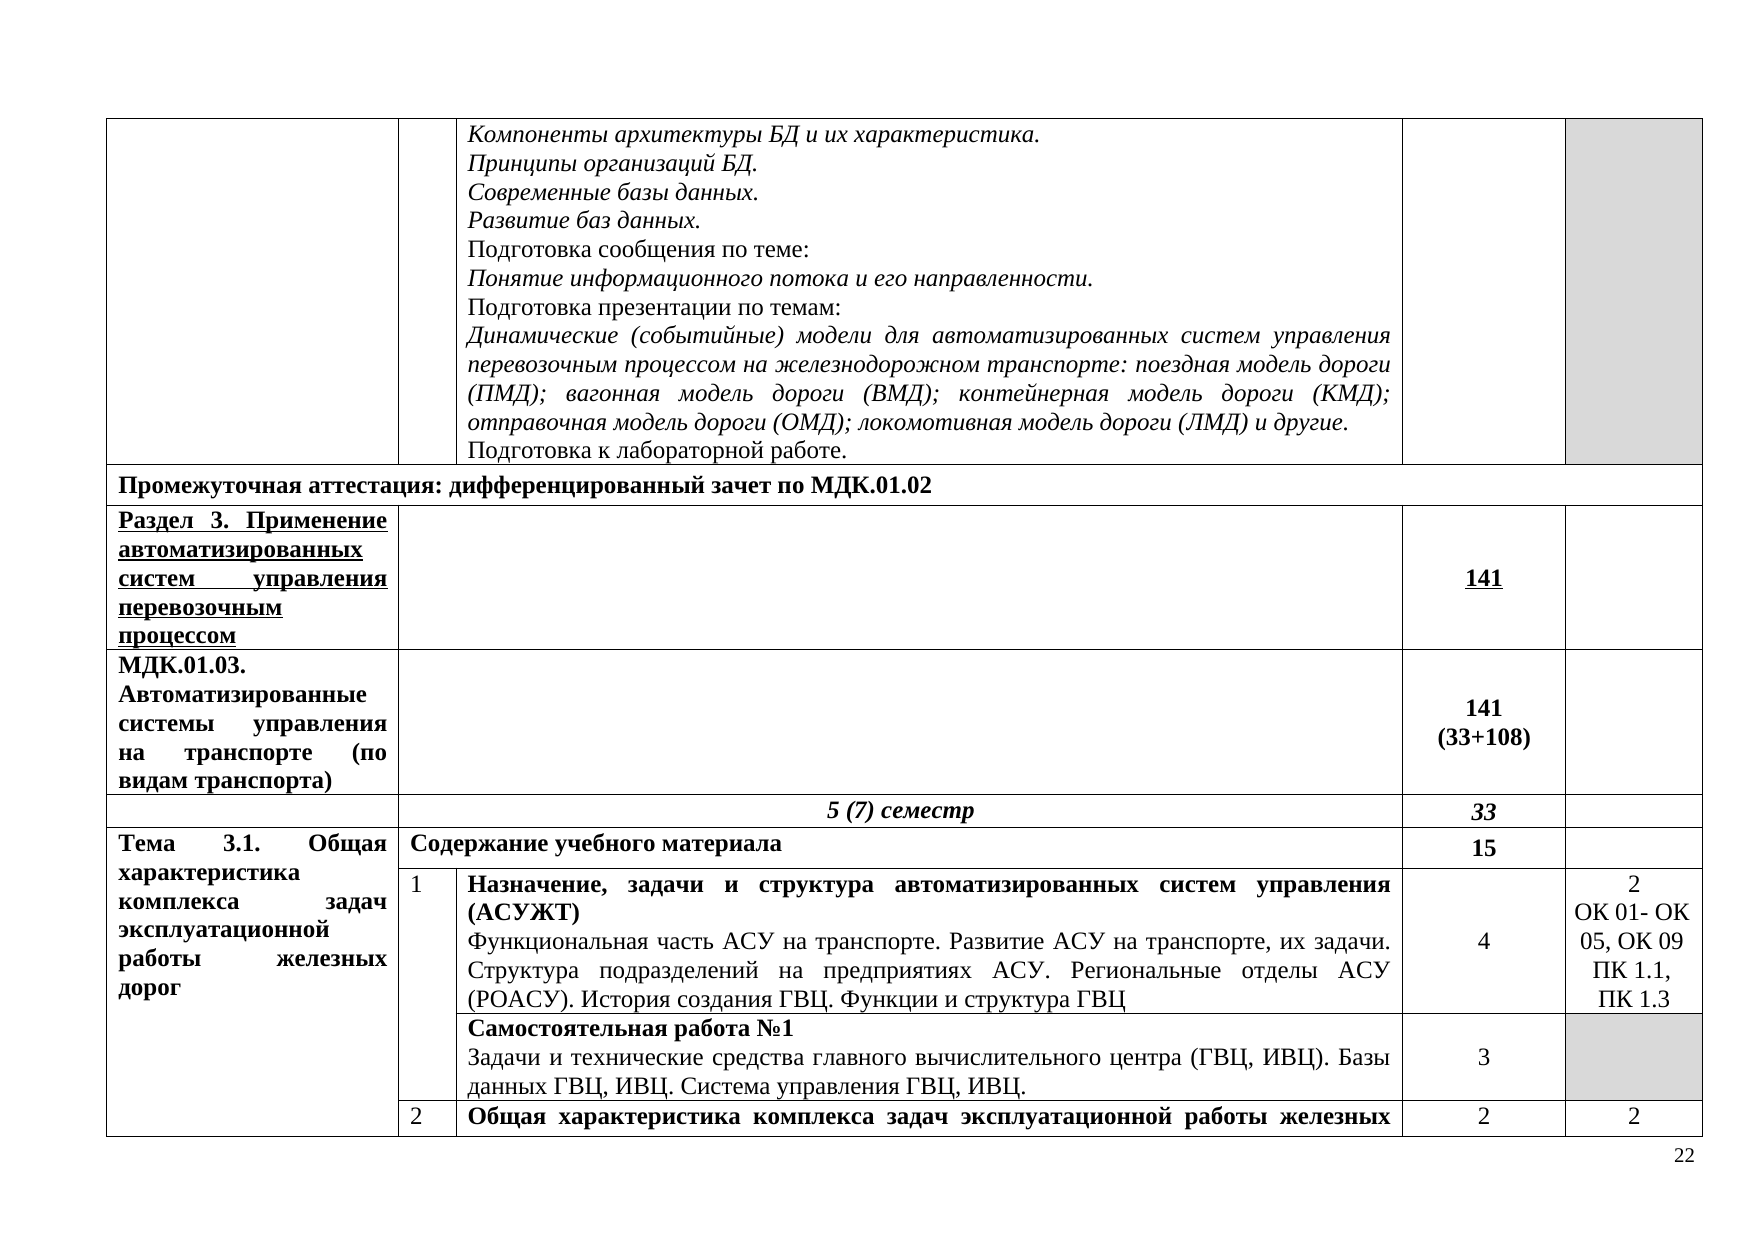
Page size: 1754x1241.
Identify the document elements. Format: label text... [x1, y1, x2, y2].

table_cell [1566, 1101, 1702, 1136]
table_cell МДК.01.03. Автоматизированные системы управления на транспорте (по видам транспорта) [246, 650, 398, 794]
table_cell Тема 3.1. Общая характеристика комплекса задач эксплуатационной работы железных дорог [107, 828, 398, 1136]
table_cell Раздел 3. Применение автоматизированных систем управления перевозочным процессом [107, 506, 398, 649]
table_cell 15 [1403, 828, 1565, 868]
table_cell Содержание учебного материала [399, 828, 1402, 868]
table_cell 141 (33+108) [1403, 650, 1565, 794]
table_cell 5 (7) семестр [399, 795, 1402, 827]
table_cell 33 [1403, 795, 1565, 827]
table_cell 6 [1403, 119, 1565, 464]
table_cell 2 [399, 1101, 456, 1136]
table_cell 4 [1403, 869, 1565, 1012]
table_cell [399, 650, 1402, 794]
table_cell 2 [1403, 1101, 1565, 1136]
table_cell [1566, 506, 1702, 649]
table_cell [1566, 650, 1702, 794]
table_cell Промежуточная аттестация: дифференцированный зачет по МДК.01.02 [107, 465, 1702, 504]
table_cell 1 [399, 869, 456, 1100]
table_cell 3 [1403, 1014, 1565, 1100]
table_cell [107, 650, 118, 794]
table_cell [1566, 795, 1702, 827]
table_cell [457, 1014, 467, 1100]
table_cell Назначение, задачи и структура автоматизированных систем управления (АСУЖТ) Функциональная часть АСУ на транспорте. Развитие АСУ на транспорте, их задачи. Структура подразделений на предприятиях АСУ. Региональные отделы АСУ (РОАСУ). История создания ГВЦ. Функции и структура ГВЦ [457, 869, 1402, 1012]
table_cell [107, 795, 398, 827]
table_cell [1566, 828, 1702, 868]
table_cell Самостоятельная работа №1 Задачи и технические средства главного вычислительного центра (ГВЦ, ИВЦ). Базы данных ГВЦ, ИВЦ. Система управления ГВЦ, ИВЦ. [794, 1014, 1402, 1100]
table_cell 141 [1403, 506, 1565, 649]
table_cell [457, 119, 1402, 464]
table_cell 2 ОК 01- ОК 05, ОК 09 ПК 1.1, ПК 1.3 [1566, 869, 1702, 1012]
table_cell [399, 506, 1402, 649]
table_cell [1566, 1014, 1702, 1100]
table_cell [1566, 119, 1702, 464]
